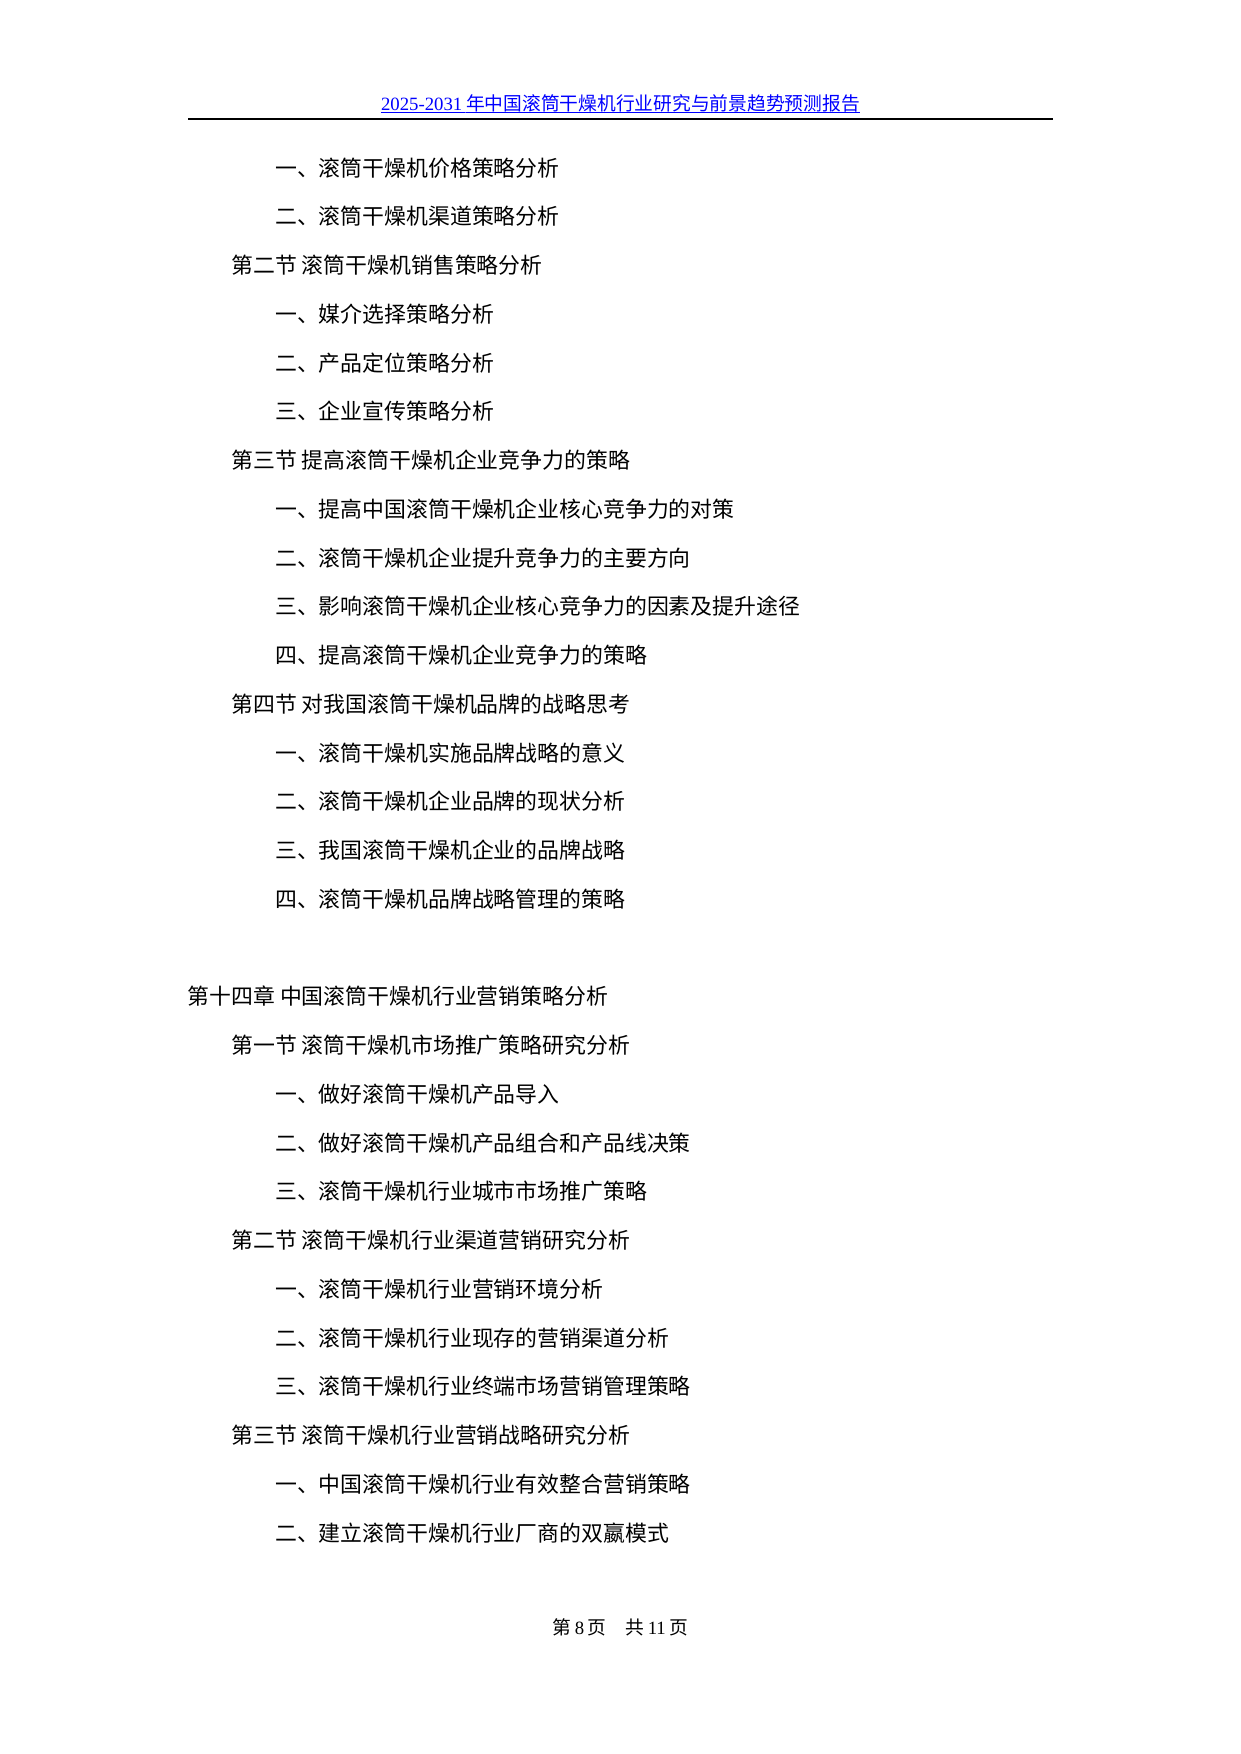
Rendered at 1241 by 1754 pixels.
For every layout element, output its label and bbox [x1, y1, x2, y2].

text [187, 150, 1053, 1548]
